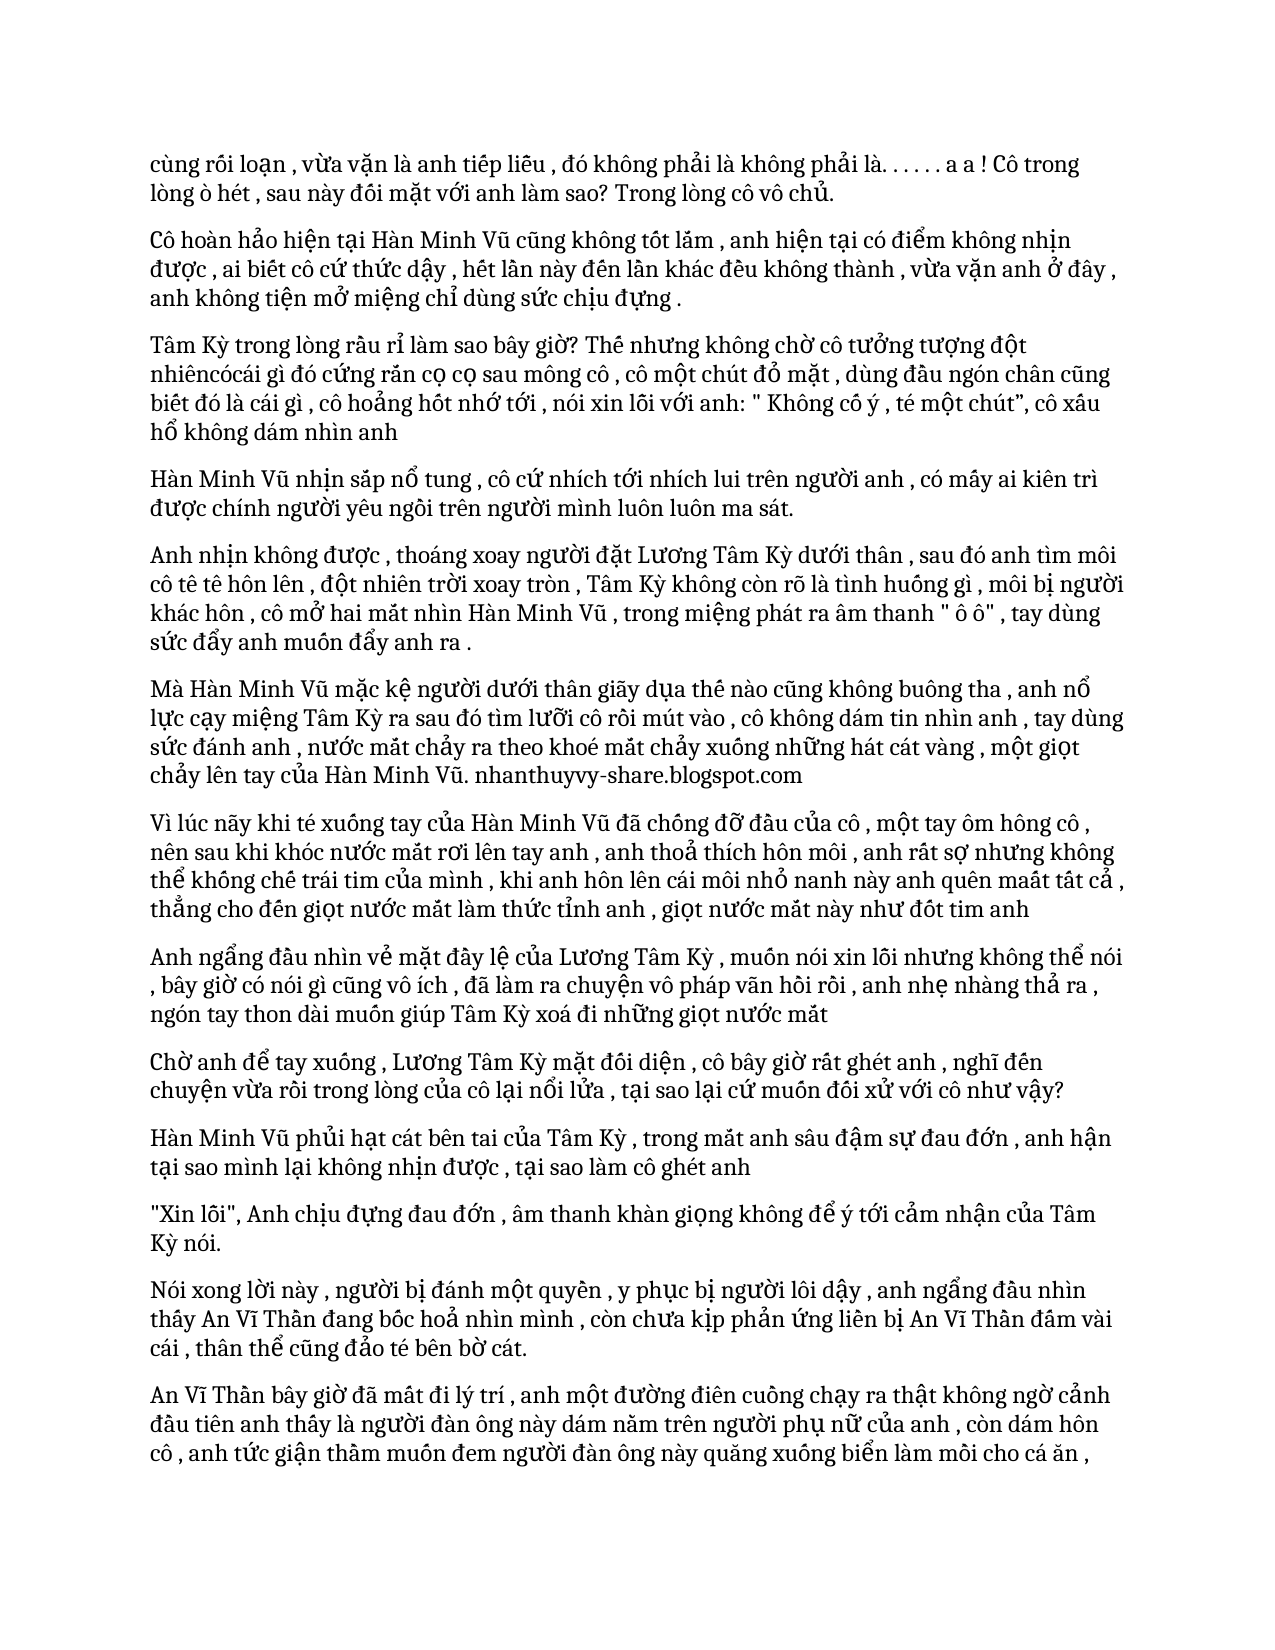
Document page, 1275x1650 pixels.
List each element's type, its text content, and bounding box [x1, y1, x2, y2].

text Anh nhịn không được , thoáng xoay người đặt Lương Tâm Kỳ dưới thân , sau đó anh tìm môi cô tê tê hôn lên , đột nhiên trời xoay tròn , Tâm Kỳ không còn rõ là tình huống gì , môi bị người khác hôn , cô mở hai mắt nhìn Hàn Minh Vũ , trong miệng phát ra âm thanh " ô ô" , tay dùng sức đẩy anh muốn đẩy anh ra . [150, 541, 1125, 656]
text "Xin lỗi", Anh chịu đựng đau đớn , âm thanh khàn giọng không để ý tới cảm nhận của Tâm Kỳ nói. [150, 1200, 1125, 1257]
text Cô hoàn hảo hiện tại Hàn Minh Vũ cũng không tốt lắm , anh hiện tại có điểm không nhịn được , ai biết cô cứ thức dậy , hết lần này đến lần khác đều không thành , vừa vặn anh ở đây , anh không tiện mở miệng chỉ dùng sức chịu đựng . [150, 226, 1125, 312]
text Vì lúc nãy khi té xuống tay của Hàn Minh Vũ đã chống đỡ đầu của cô , một tay ôm hông cô , nên sau khi khóc nước mắt rơi lên tay anh , anh thoả thích hôn môi , anh rất sợ nhưng không thể khống chế trái tim của mình , khi anh hôn lên cái môi nhỏ nanh này anh quên maất tất cả , thẳng cho đến giọt nước mắt làm thức tỉnh anh , giọt nước mắt này như đốt tim anh [150, 809, 1125, 924]
text Anh ngẩng đầu nhìn vẻ mặt đầy lệ của Lương Tâm Kỳ , muốn nói xin lỗi nhưng không thể nói , bây giờ có nói gì cũng vô ích , đã làm ra chuyện vô pháp vãn hồi rồi , anh nhẹ nhàng thả ra , ngón tay thon dài muốn giúp Tâm Kỳ xoá đi những giọt nước mắt [150, 942, 1125, 1029]
text Nói xong lời này , người bị đánh một quyền , y phục bị người lôi dậy , anh ngẩng đầu nhìn thấy An Vĩ Thần đang bốc hoả nhìn mình , còn chưa kịp phản ứng liền bị An Vĩ Thần đấm vài cái , thân thể cũng đảo té bên bờ cát. [150, 1276, 1125, 1362]
text Mà Hàn Minh Vũ mặc kệ người dưới thân giãy dụa thế nào cũng không buông tha , anh nổ lực cạy miệng Tâm Kỳ ra sau đó tìm lưỡi cô rồi mút vào , cô không dám tin nhìn anh , tay dùng sức đánh anh , nước mắt chảy ra theo khoé mắt chảy xuống những hát cát vàng , một giọt chảy lên tay của Hàn Minh Vũ. nhanthuyvy-share.blogspot.com [150, 675, 1125, 790]
text Chờ anh để tay xuống , Lương Tâm Kỳ mặt đối diện , cô bây giờ rất ghét anh , nghĩ đến chuyện vừa rồi trong lòng của cô lại nổi lửa , tại sao lại cứ muốn đối xử với cô như vậy? [150, 1047, 1125, 1105]
text Tâm Kỳ trong lòng rầu rỉ làm sao bây giờ? Thế nhưng không chờ cô tưởng tượng đột nhiêncócái gì đó cứng rắn cọ cọ sau mông cô , cô một chút đỏ mặt , dùng đầu ngón chân cũng biết đó là cái gì , cô hoảng hốt nhớ tới , nói xin lỗi với anh: " Không cố ý , té một chút”, cô xấu hổ không dám nhìn anh [150, 331, 1125, 446]
text Hàn Minh Vũ nhịn sắp nổ tung , cô cứ nhích tới nhích lui trên người anh , có mấy ai kiên trì được chính người yêu ngồi trên người mình luôn luôn ma sát. [150, 465, 1125, 522]
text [150, 1381, 1125, 1467]
text Hàn Minh Vũ phủi hạt cát bên tai của Tâm Kỳ , trong mắt anh sâu đậm sự đau đớn , anh hận tại sao mình lại không nhịn được , tại sao làm cô ghét anh [150, 1124, 1125, 1181]
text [150, 150, 1125, 207]
